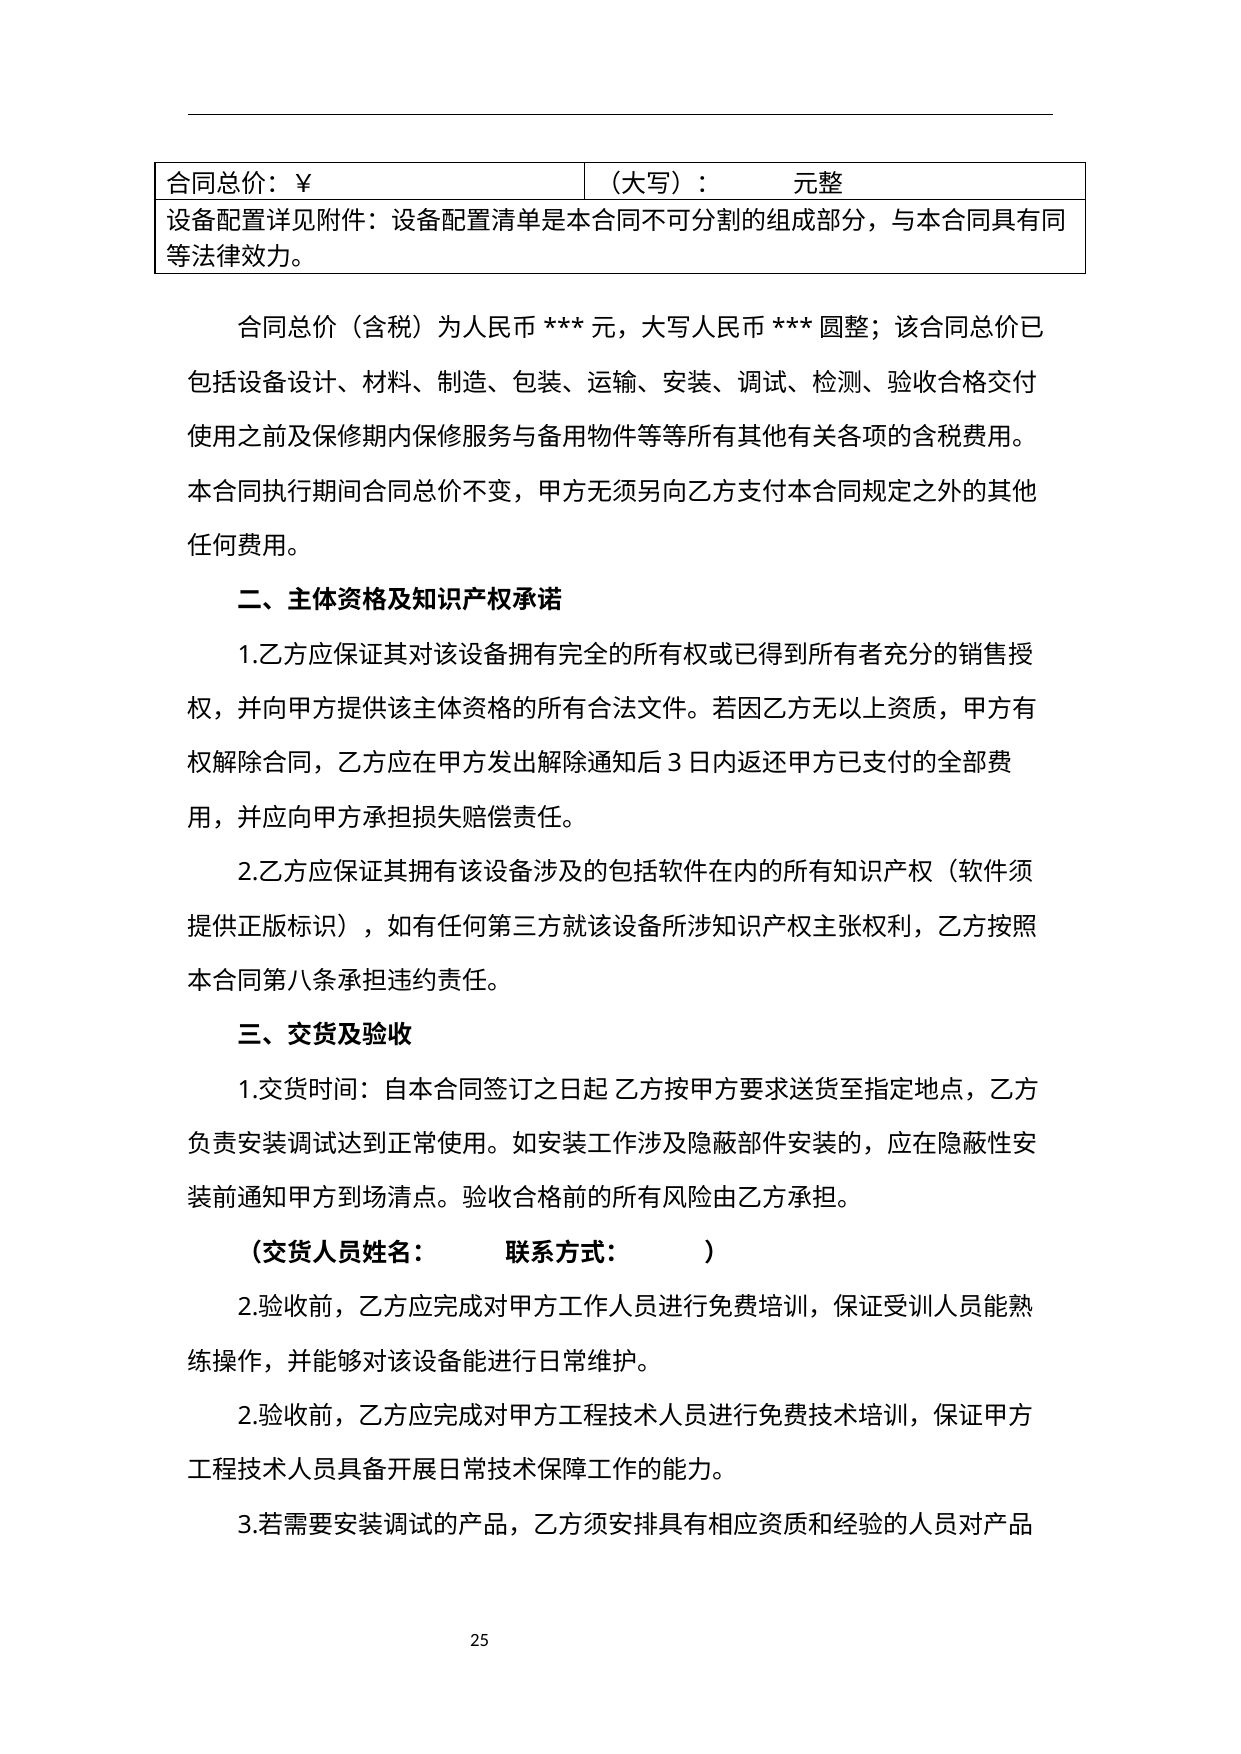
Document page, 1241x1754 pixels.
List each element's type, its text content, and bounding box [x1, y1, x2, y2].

text （交货人员姓名： 联系方式： ） [187, 1232, 1053, 1268]
text 2.验收前，乙方应完成对甲方工程技术人员进行免费技术培训，保证甲方工程技术人员具备开展日常技术保障工作的能力。 [187, 1395, 1053, 1486]
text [187, 1504, 1053, 1540]
text 二、主体资格及知识产权承诺 [187, 580, 1053, 616]
table_cell 设备配置详见附件：设备配置清单是本合同不可分割的组成部分，与本合同具有同等法律效力。 [156, 200, 1085, 273]
text 合同总价（含税）为人民币 *** 元，大写人民币 *** 圆整；该合同总价已包括设备设计、材料、制造、包装、运输、安装、调试、检测、验收合格交付使用之前及保修期内保修服务与备用物件等等所有其他有关各项的含税费用。本合同执行期间合同总价不变，甲方无须另向乙方支付本合同规定之外的其他任何费用。 [187, 308, 1053, 562]
table_cell （大写）： 元整 [585, 163, 1085, 199]
table_cell 合同总价：￥ [156, 163, 584, 199]
text 1.乙方应保证其对该设备拥有完全的所有权或已得到所有者充分的销售授权，并向甲方提供该主体资格的所有合法文件。若因乙方无以上资质，甲方有权解除合同，乙方应在甲方发出解除通知后3日内返还甲方已支付的全部费用，并应向甲方承担损失赔偿责任。 [187, 634, 1053, 833]
text 三、交货及验收 [187, 1015, 1053, 1051]
text 2.验收前，乙方应完成对甲方工作人员进行免费培训，保证受训人员能熟练操作，并能够对该设备能进行日常维护。 [187, 1287, 1053, 1377]
text 2.乙方应保证其拥有该设备涉及的包括软件在内的所有知识产权（软件须提供正版标识），如有任何第三方就该设备所涉知识产权主张权利，乙方按照本合同第八条承担违约责任。 [187, 852, 1053, 997]
text 1.交货时间：自本合同签订之日起 乙方按甲方要求送货至指定地点，乙方负责安装调试达到正常使用。如安装工作涉及隐蔽部件安装的，应在隐蔽性安装前通知甲方到场清点。验收合格前的所有风险由乙方承担。 [187, 1069, 1053, 1214]
